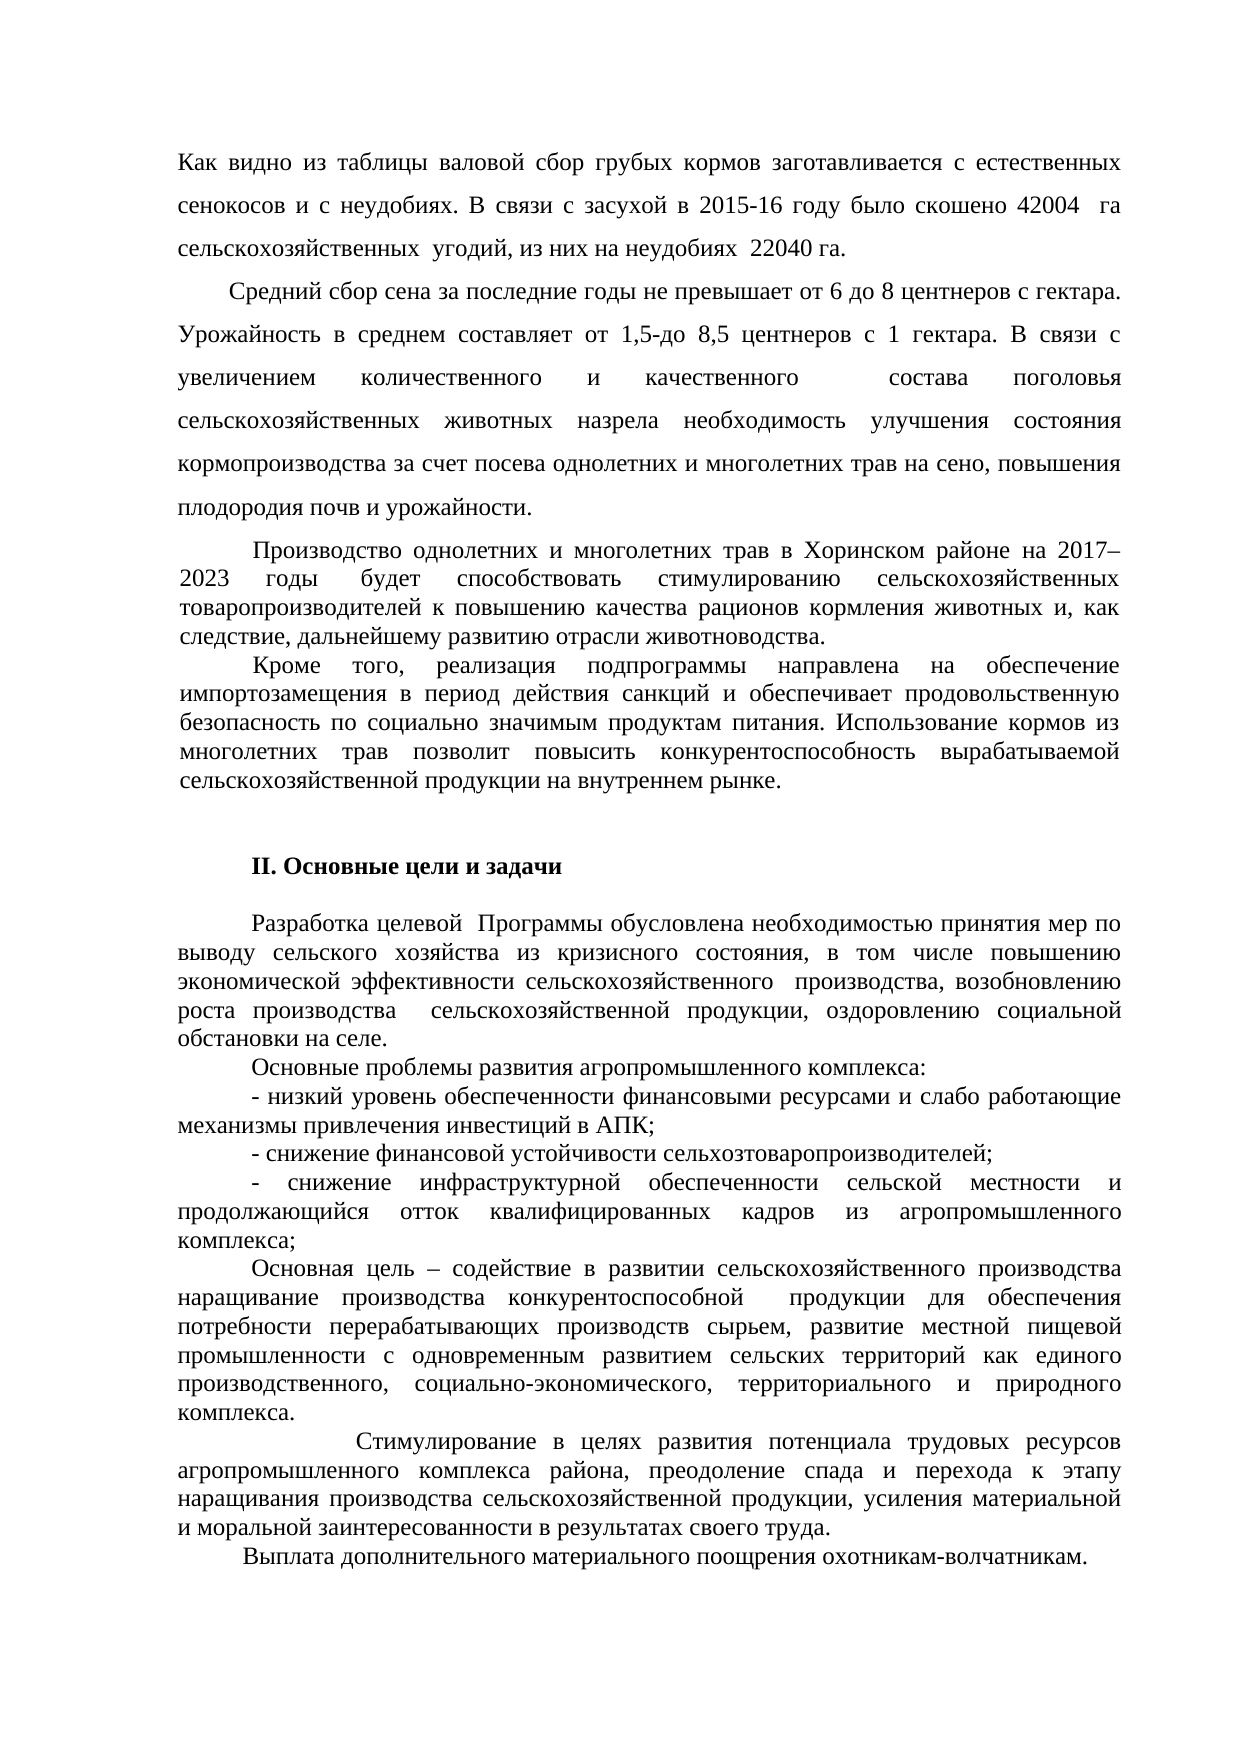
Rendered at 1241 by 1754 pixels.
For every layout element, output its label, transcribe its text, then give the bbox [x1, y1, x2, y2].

text Основная цель – содействие в развитии сельскохозяйственного производства наращивание производства конкурентоспособной продукции для обеспечения потребности перерабатывающих производств сырьем, развитие местной пищевой промышленности с одновременным развитием сельских территорий как единого производственного, социально-экономического, территориального и природного комплекса. [177, 1253, 1122, 1426]
subtitle Основные проблемы развития агропромышленного комплекса: [177, 1052, 1122, 1081]
text II. Основные цели и задачи [177, 851, 1122, 880]
text Как видно из таблицы валовой сбор грубых кормов заготавливается с естественных сенокосов и с неудобиях. В связи с засухой в 2015-16 году было скошено 42004 га сельскохозяйственных угодий, из них на неудобиях 22040 га. [177, 147, 1122, 262]
text Кроме того, реализация подпрограммы направлена на обеспечение импортозамещения в период действия санкций и обеспечивает продовольственную безопасность по социально значимым продуктам питания. Использование кормов из многолетних трав позволит повысить конкурентоспособность вырабатываемой сельскохозяйственной продукции на внутреннем рынке. [179, 650, 1120, 793]
text Производство однолетних и многолетних трав в Хоринском районе на 2017–2023 годы будет способствовать стимулированию сельскохозяйственных товаропроизводителей к повышению качества рационов кормления животных и, как следствие, дальнейшему развитию отрасли животноводства. [179, 535, 1120, 650]
text Стимулирование в целях развития потенциала трудовых ресурсов агропромышленного комплекса района, преодоление спада и перехода к этапу наращивания производства сельскохозяйственной продукции, усиления материальной и моральной заинтересованности в результатах своего труда. [177, 1426, 1122, 1541]
text - снижение инфраструктурной обеспеченности сельской местности и продолжающийся отток квалифицированных кадров из агропромышленного комплекса; [177, 1167, 1122, 1253]
subtitle Разработка целевой Программы обусловлена необходимостью принятия мер по выводу сельского хозяйства из кризисного состояния, в том числе повышению экономической эффективности сельскохозяйственного производства, возобновлению роста производства сельскохозяйственной продукции, оздоровлению социальной обстановки на селе. [177, 908, 1122, 1052]
text - снижение финансовой устойчивости сельхозтоваропроизводителей; [177, 1138, 1122, 1167]
text - низкий уровень обеспеченности финансовыми ресурсами и слабо работающие механизмы привлечения инвестиций в АПК; [177, 1081, 1122, 1138]
text Выплата дополнительного материального поощрения охотникам-волчатникам. [180, 1541, 1122, 1570]
text Средний сбор сена за последние годы не превышает от 6 до 8 центнеров с гектара. Урожайность в среднем составляет от 1,5-до 8,5 центнеров с 1 гектара. В связи с увеличением количественного и качественного состава поголовья сельскохозяйственных животных назрела необходимость улучшения состояния кормопроизводства за счет посева однолетних и многолетних трав на сено, повышения плодородия почв и урожайности. [177, 276, 1122, 520]
